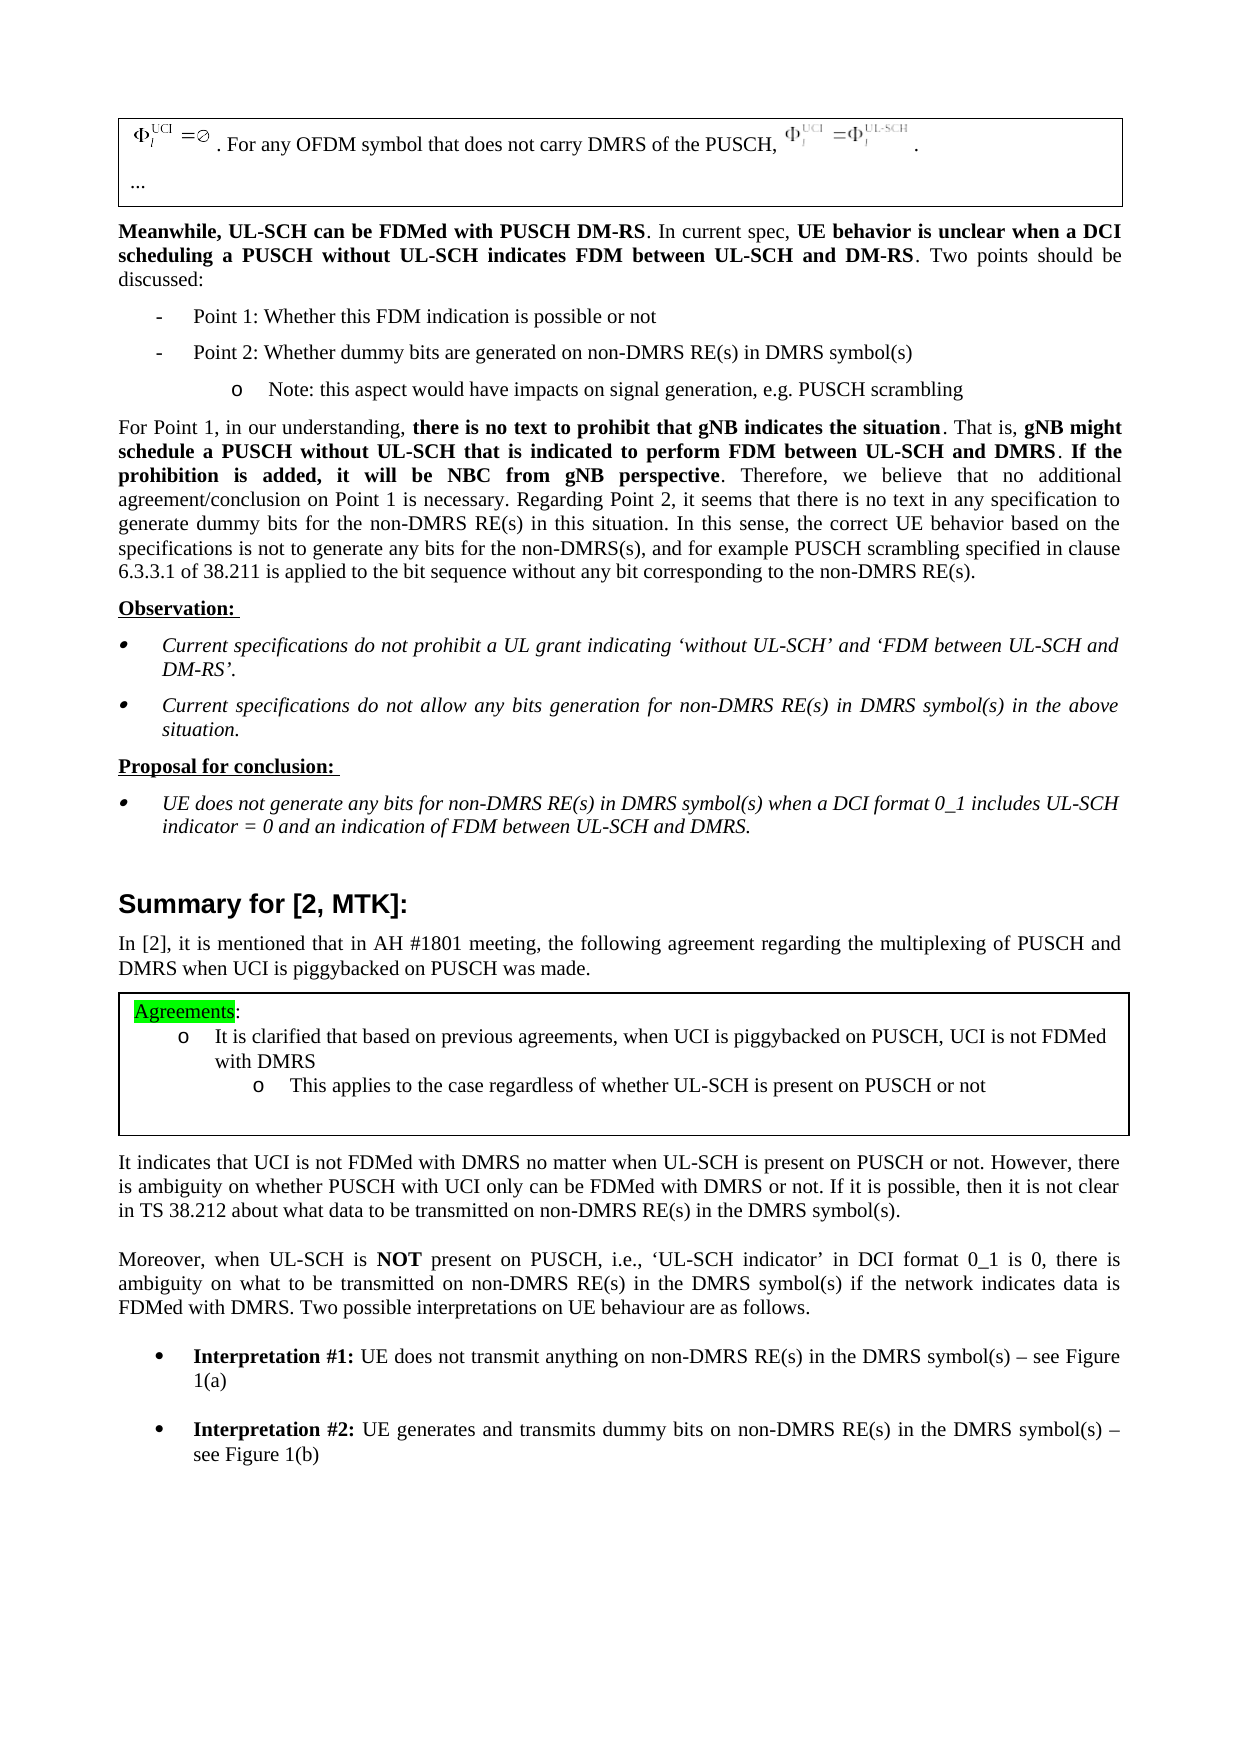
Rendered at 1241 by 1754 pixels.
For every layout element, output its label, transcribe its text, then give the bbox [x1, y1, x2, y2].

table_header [119, 119, 1122, 206]
text It indicates that UCI is not FDMed with DMRS no matter when UL-SCH is present on PUSCH or not. However, there is ambiguity on whether PUSCH with UCI only can be FDMed with DMRS or not. If it is possible, then it is not clear in TS 38.212 about what data to be transmitted on non-DMRS RE(s) in the DMRS symbol(s). [118, 1150, 1122, 1222]
text Summary for [2, MTK]: [118, 888, 1122, 919]
list Note: this aspect would have impacts on signal generation, e.g. PUSCH scrambling [231, 377, 1122, 403]
list Interpretation #2: UE generates and transmits dummy bits on non-DMRS RE(s) in the DMRS symbol(s) – see Figure 1(b) [156, 1417, 1122, 1466]
list Point 2: Whether dummy bits are generated on non-DMRS RE(s) in DMRS symbol(s) [156, 340, 1122, 364]
list Current specifications do not allow any bits generation for non-DMRS RE(s) in DMRS symbol(s) in the above situation. [118, 693, 1122, 741]
list Current specifications do not prohibit a UL grant indicating ‘without UL-SCH’ and ‘FDM between UL-SCH and DM-RS’. [118, 633, 1122, 681]
list Point 1: Whether this FDM indication is possible or not [156, 304, 1122, 328]
text Proposal for conclusion: [118, 754, 1122, 778]
text Meanwhile, UL-SCH can be FDMed with PUSCH DM-RS. In current spec, UE behavior is unclear when a DCI scheduling a PUSCH without UL-SCH indicates FDM between UL-SCH and DM-RS. Two points should be discussed: [118, 219, 1122, 291]
text Observation: [118, 596, 1122, 620]
text For Point 1, in our understanding, there is no text to prohibit that gNB indicates the situation. That is, gNB might schedule a PUSCH without UL-SCH that is indicated to perform FDM between UL-SCH and DMRS. If the prohibition is added, it will be NBC from gNB perspective. Therefore, we believe that no additional agreement/conclusion on Point 1 is necessary. Regarding Point 2, it seems that there is no text in any specification to generate dummy bits for the non-DMRS RE(s) in this situation. In this sense, the correct UE behavior based on the specifications is not to generate any bits for the non-DMRS(s), and for example PUSCH scrambling specified in clause 6.3.3.1 of 38.211 is applied to the bit sequence without any bit corresponding to the non-DMRS RE(s). [118, 415, 1122, 583]
list Interpretation #1: UE does not transmit anything on non-DMRS RE(s) in the DMRS symbol(s) – see Figure 1(a) [156, 1344, 1122, 1392]
text Moreover, when UL-SCH is NOT present on PUSCH, i.e., ‘UL-SCH indicator’ in DCI format 0_1 is 0, there is ambiguity on what to be transmitted on non-DMRS RE(s) in the DMRS symbol(s) if the network indicates data is FDMed with DMRS. Two possible interpretations on UE behaviour are as follows. [118, 1247, 1122, 1319]
text In [2], it is mentioned that in AH #1801 meeting, the following agreement regarding the multiplexing of PUSCH and DMRS when UCI is piggybacked on PUSCH was made. [118, 931, 1122, 979]
list UE does not generate any bits for non-DMRS RE(s) in DMRS symbol(s) when a DCI format 0_1 includes UL-SCH indicator = 0 and an indication of FDM between UL-SCH and DMRS. [118, 790, 1122, 838]
